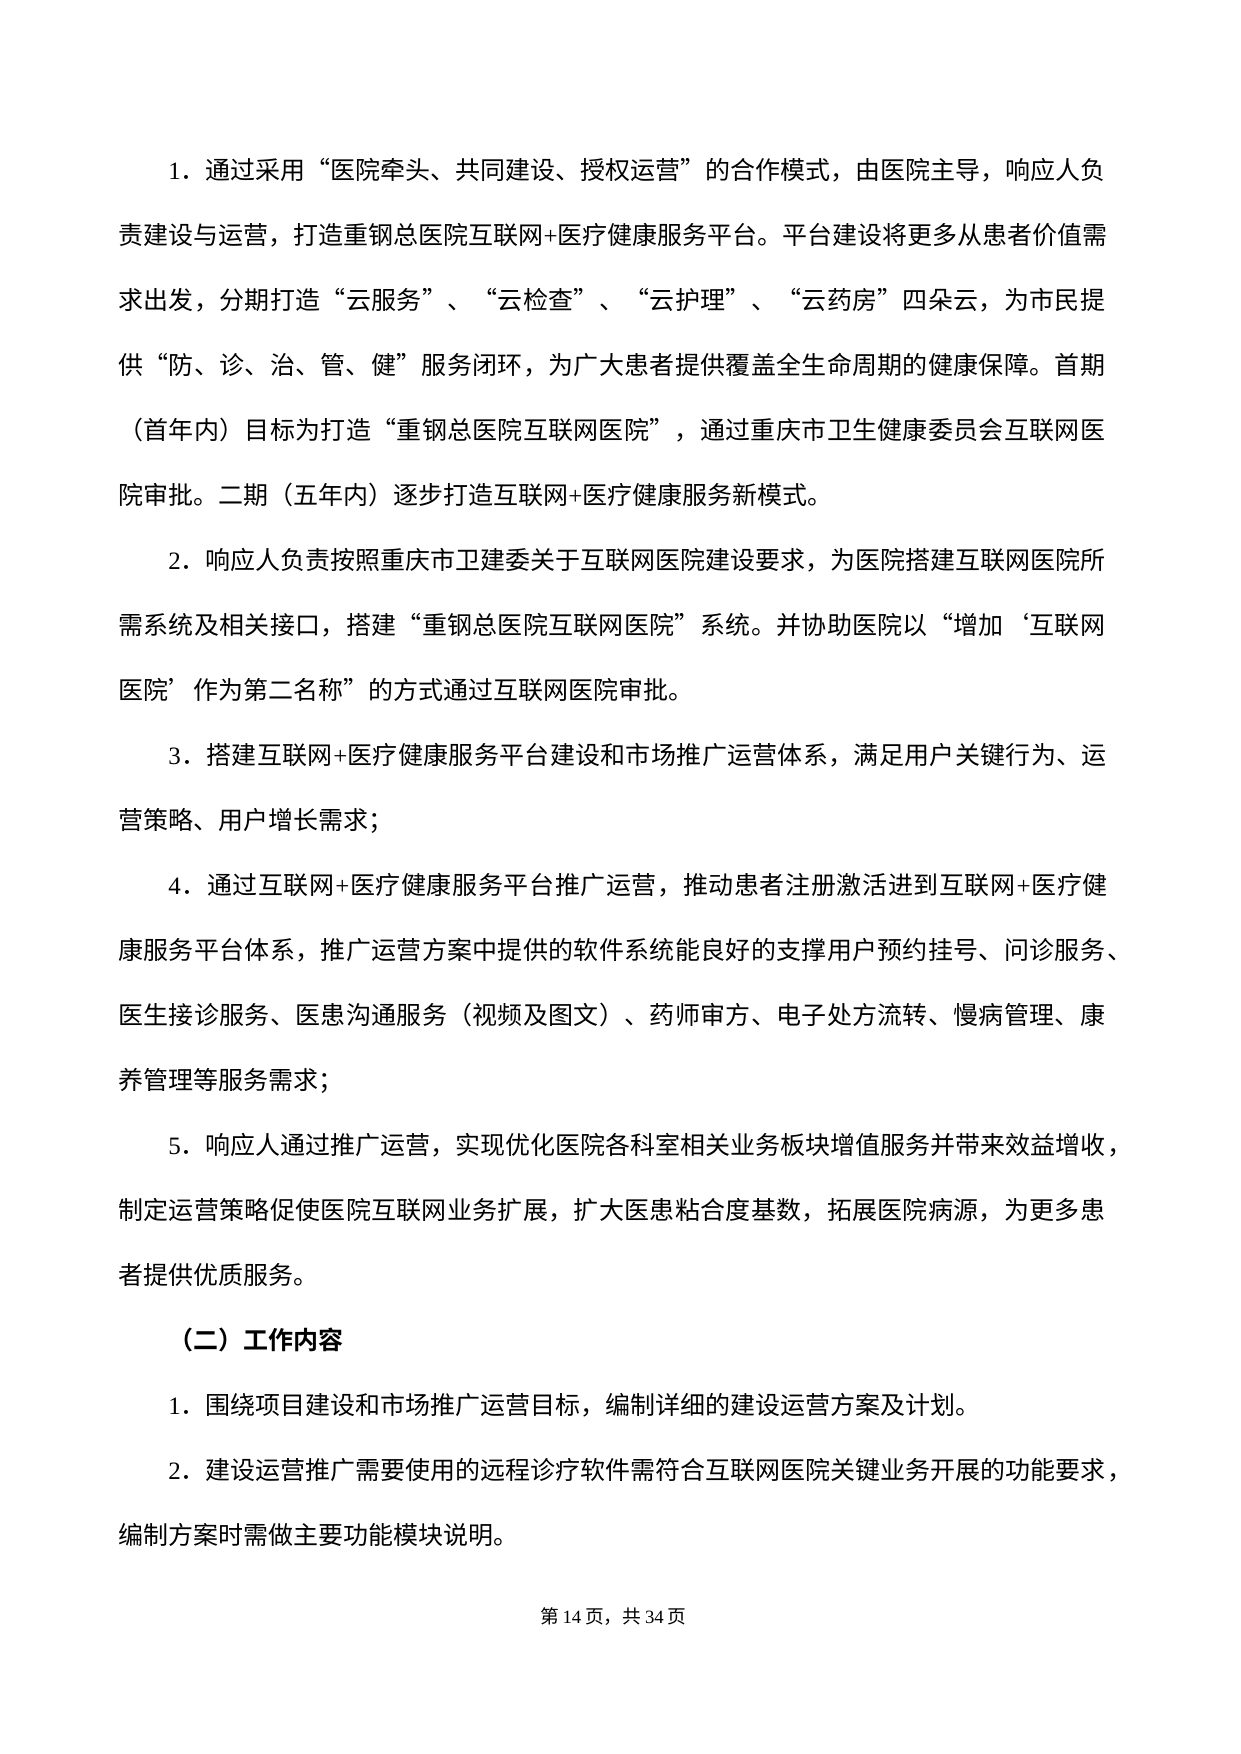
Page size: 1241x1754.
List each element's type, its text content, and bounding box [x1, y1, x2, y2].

text 2．响应人负责按照重庆市卫建委关于互联网医院建设要求，为医院搭建互联网医院所需系统及相关接口，搭建“重钢总医院互联网医院”系统。并协助医院以“增加‘互联网医院’作为第二名称”的方式通过互联网医院审批。 [118, 526, 1107, 721]
text 1．围绕项目建设和市场推广运营目标，编制详细的建设运营方案及计划。 [118, 1371, 1107, 1436]
text （二）工作内容 [118, 1306, 1107, 1371]
text 1．通过采用“医院牵头、共同建设、授权运营”的合作模式，由医院主导，响应人负责建设与运营，打造重钢总医院互联网+医疗健康服务平台。平台建设将更多从患者价值需求出发，分期打造“云服务”、“云检查”、“云护理”、“云药房”四朵云，为市民提供“防、诊、治、管、健”服务闭环，为广大患者提供覆盖全生命周期的健康保障。首期（首年内）目标为打造“重钢总医院互联网医院”，通过重庆市卫生健康委员会互联网医院审批。二期（五年内）逐步打造互联网+医疗健康服务新模式。 [118, 136, 1107, 526]
text 3．搭建互联网+医疗健康服务平台建设和市场推广运营体系，满足用户关键行为、运营策略、用户增长需求； [118, 721, 1107, 851]
text 2．建设运营推广需要使用的远程诊疗软件需符合互联网医院关键业务开展的功能要求，编制方案时需做主要功能模块说明。 [118, 1436, 1107, 1566]
text 5．响应人通过推广运营，实现优化医院各科室相关业务板块增值服务并带来效益增收，制定运营策略促使医院互联网业务扩展，扩大医患粘合度基数，拓展医院病源，为更多患者提供优质服务。 [118, 1111, 1107, 1306]
text 4．通过互联网+医疗健康服务平台推广运营，推动患者注册激活进到互联网+医疗健康服务平台体系，推广运营方案中提供的软件系统能良好的支撑用户预约挂号、问诊服务、医生接诊服务、医患沟通服务（视频及图文）、药师审方、电子处方流转、慢病管理、康养管理等服务需求； [118, 851, 1107, 1111]
